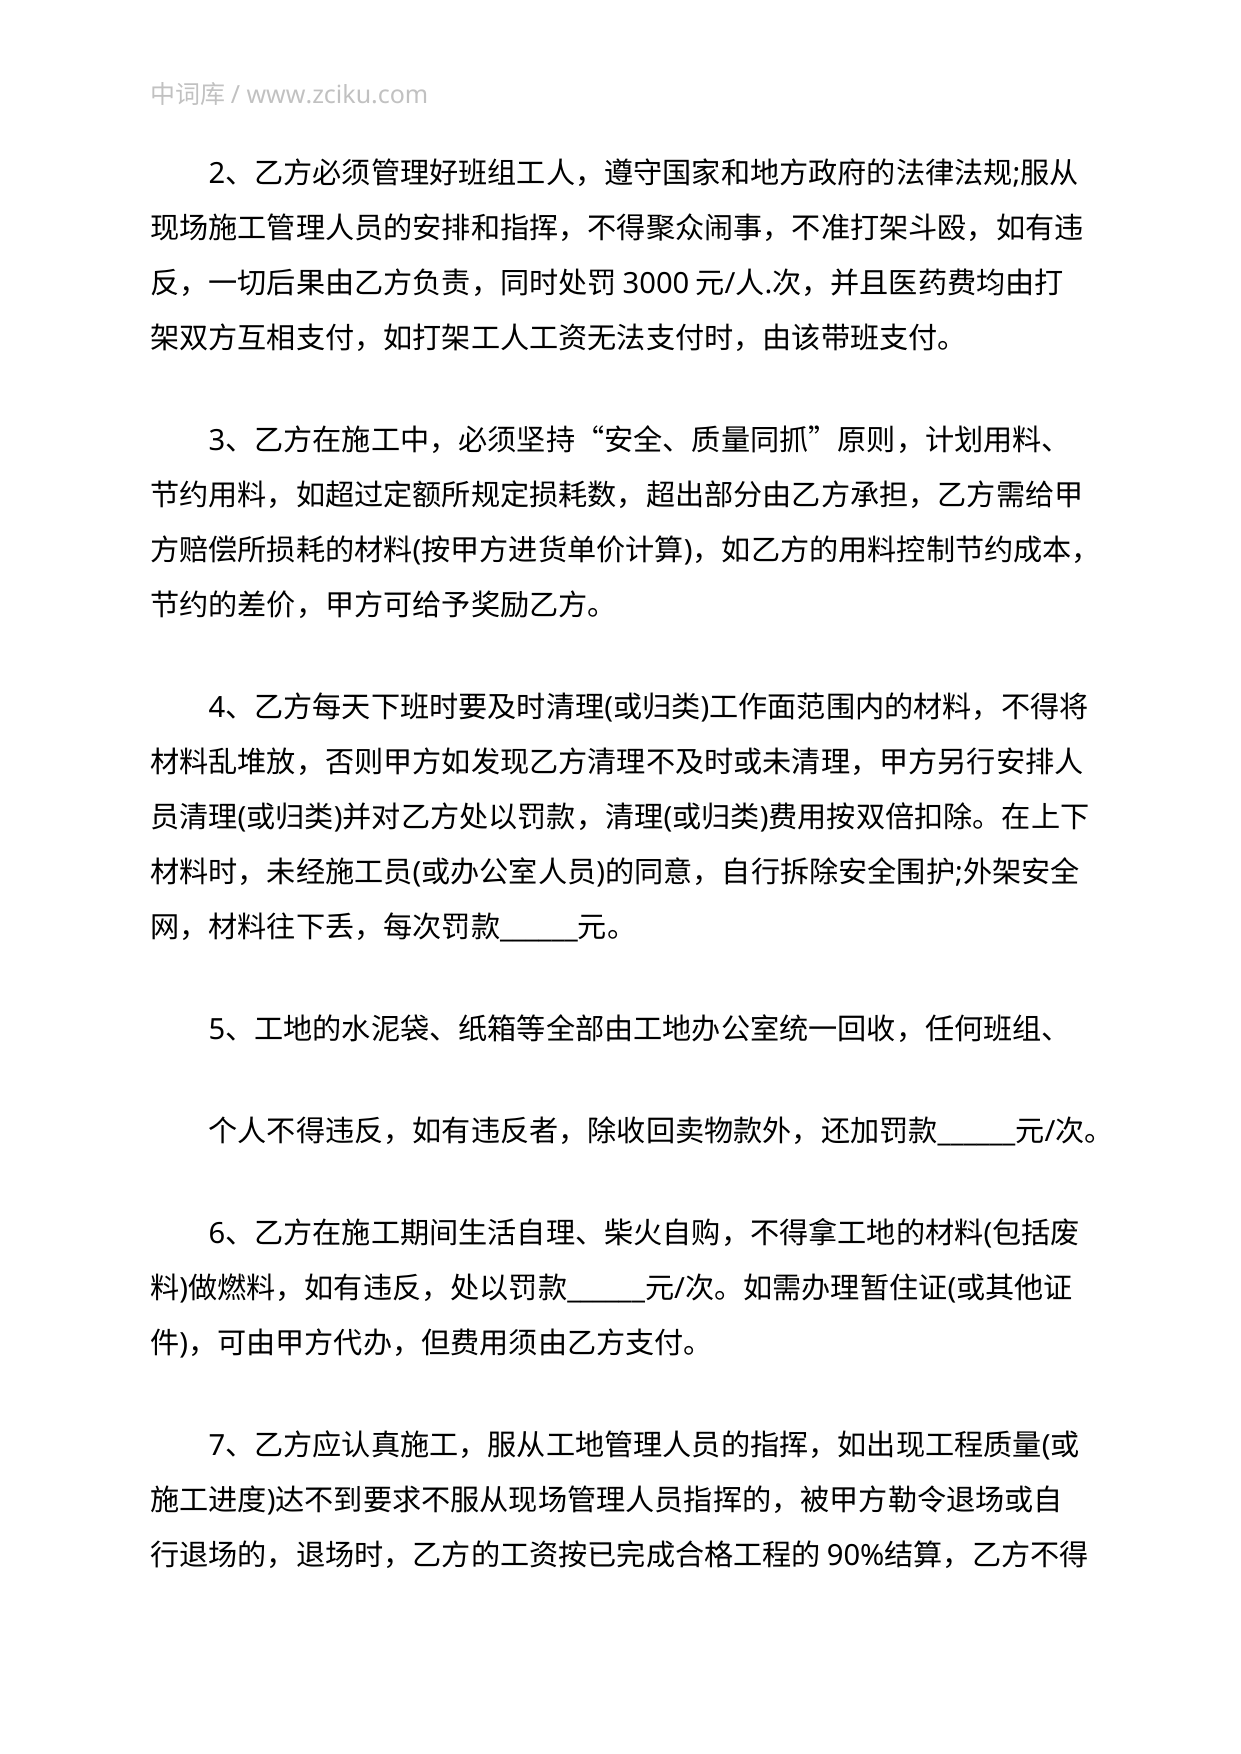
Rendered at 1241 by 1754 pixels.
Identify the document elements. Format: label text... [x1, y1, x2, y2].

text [150, 1421, 1090, 1573]
text 2、乙方必须管理好班组工人，遵守国家和地方政府的法律法规;服从现场施工管理人员的安排和指挥，不得聚众闹事，不准打架斗殴，如有违反，一切后果由乙方负责，同时处罚3000元/人.次，并且医药费均由打架双方互相支付，如打架工人工资无法支付时，由该带班支付。 [150, 150, 1090, 357]
text 6、乙方在施工期间生活自理、柴火自购，不得拿工地的材料(包括废料)做燃料，如有违反，处以罚款______元/次。如需办理暂住证(或其他证件)，可由甲方代办，但费用须由乙方支付。 [150, 1209, 1090, 1362]
text 个人不得违反，如有违反者，除收回卖物款外，还加罚款______元/次。 [150, 1107, 1090, 1149]
text 5、工地的水泥袋、纸箱等全部由工地办公室统一回收，任何班组、 [150, 1005, 1090, 1048]
text 4、乙方每天下班时要及时清理(或归类)工作面范围内的材料，不得将材料乱堆放，否则甲方如发现乙方清理不及时或未清理，甲方另行安排人员清理(或归类)并对乙方处以罚款，清理(或归类)费用按双倍扣除。在上下材料时，未经施工员(或办公室人员)的同意，自行拆除安全围护;外架安全网，材料往下丢，每次罚款______元。 [150, 683, 1090, 946]
text 3、乙方在施工中，必须坚持“安全、质量同抓”原则，计划用料、节约用料，如超过定额所规定损耗数，超出部分由乙方承担，乙方需给甲方赔偿所损耗的材料(按甲方进货单价计算)，如乙方的用料控制节约成本，节约的差价，甲方可给予奖励乙方。 [150, 417, 1090, 624]
